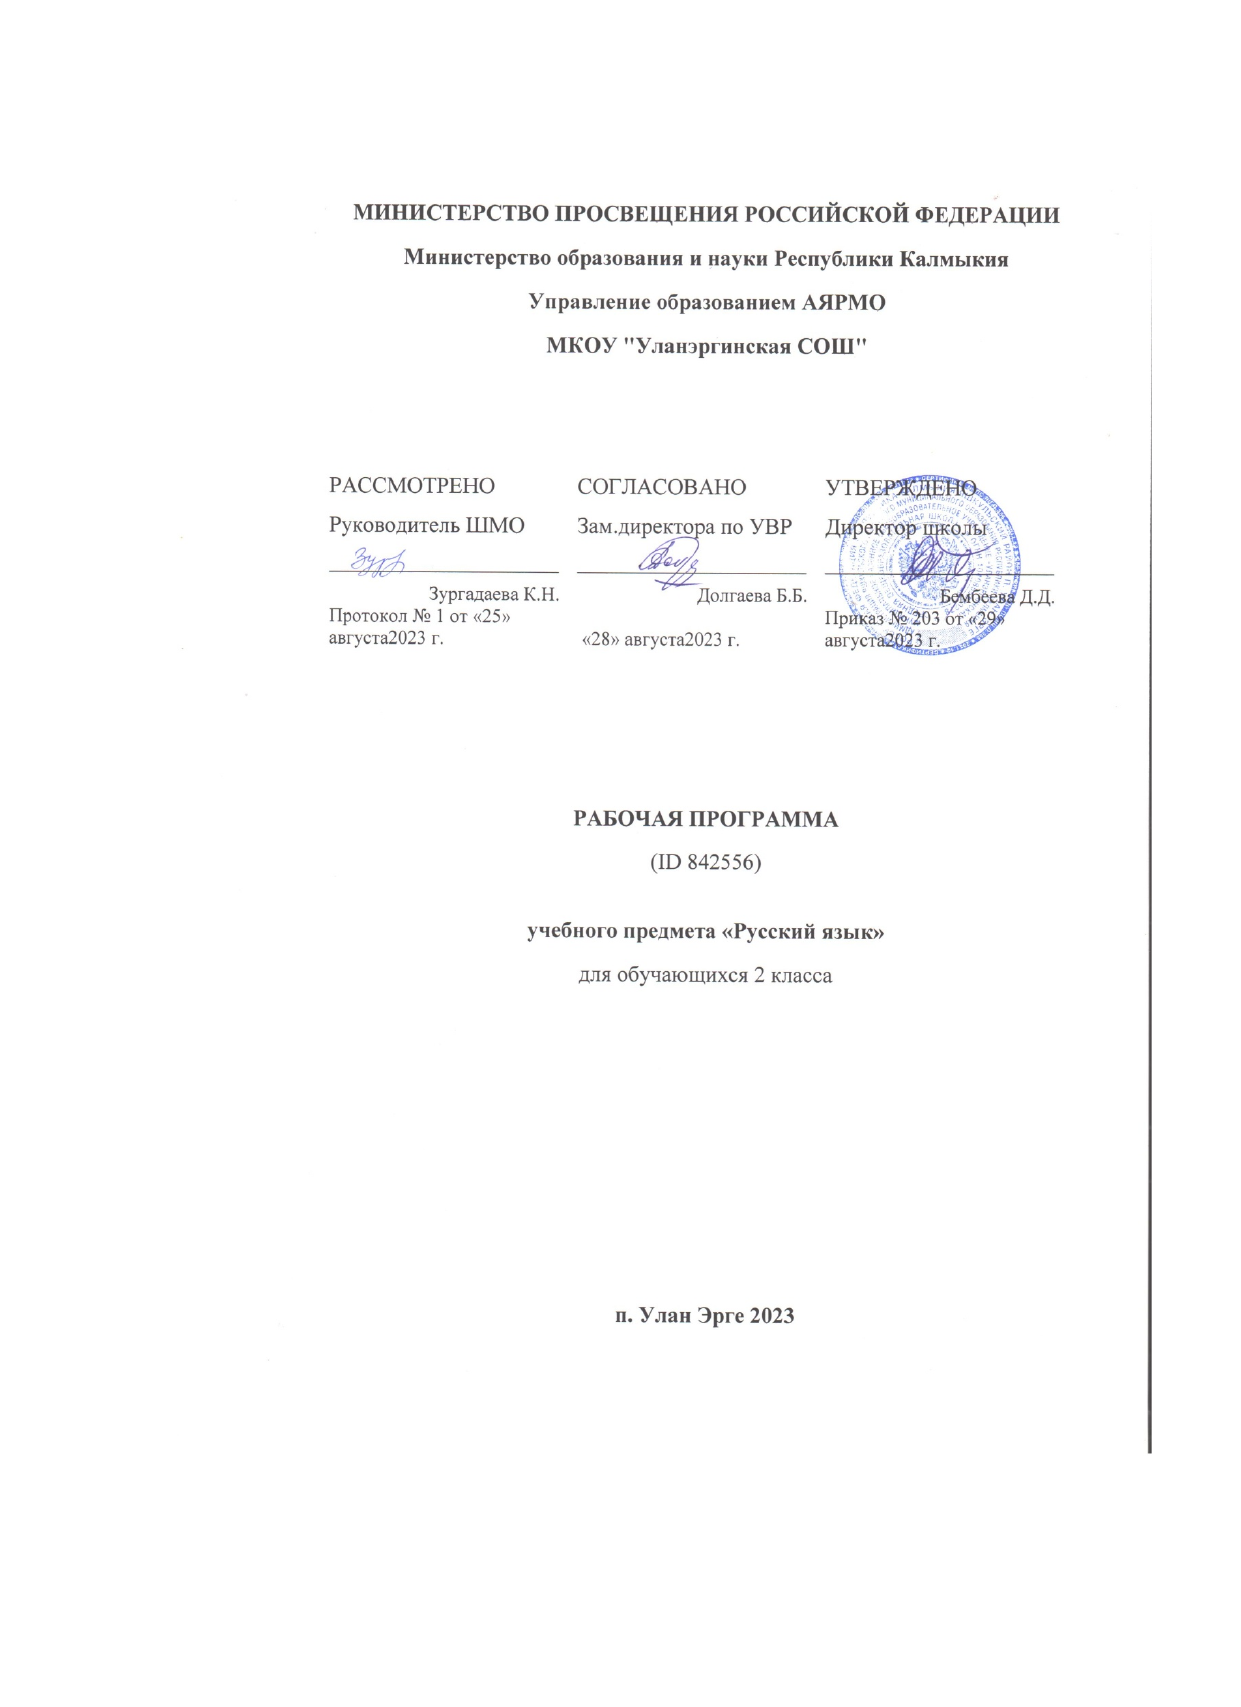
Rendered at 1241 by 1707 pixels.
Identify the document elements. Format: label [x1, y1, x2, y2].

picture [177, 118, 1152, 1460]
